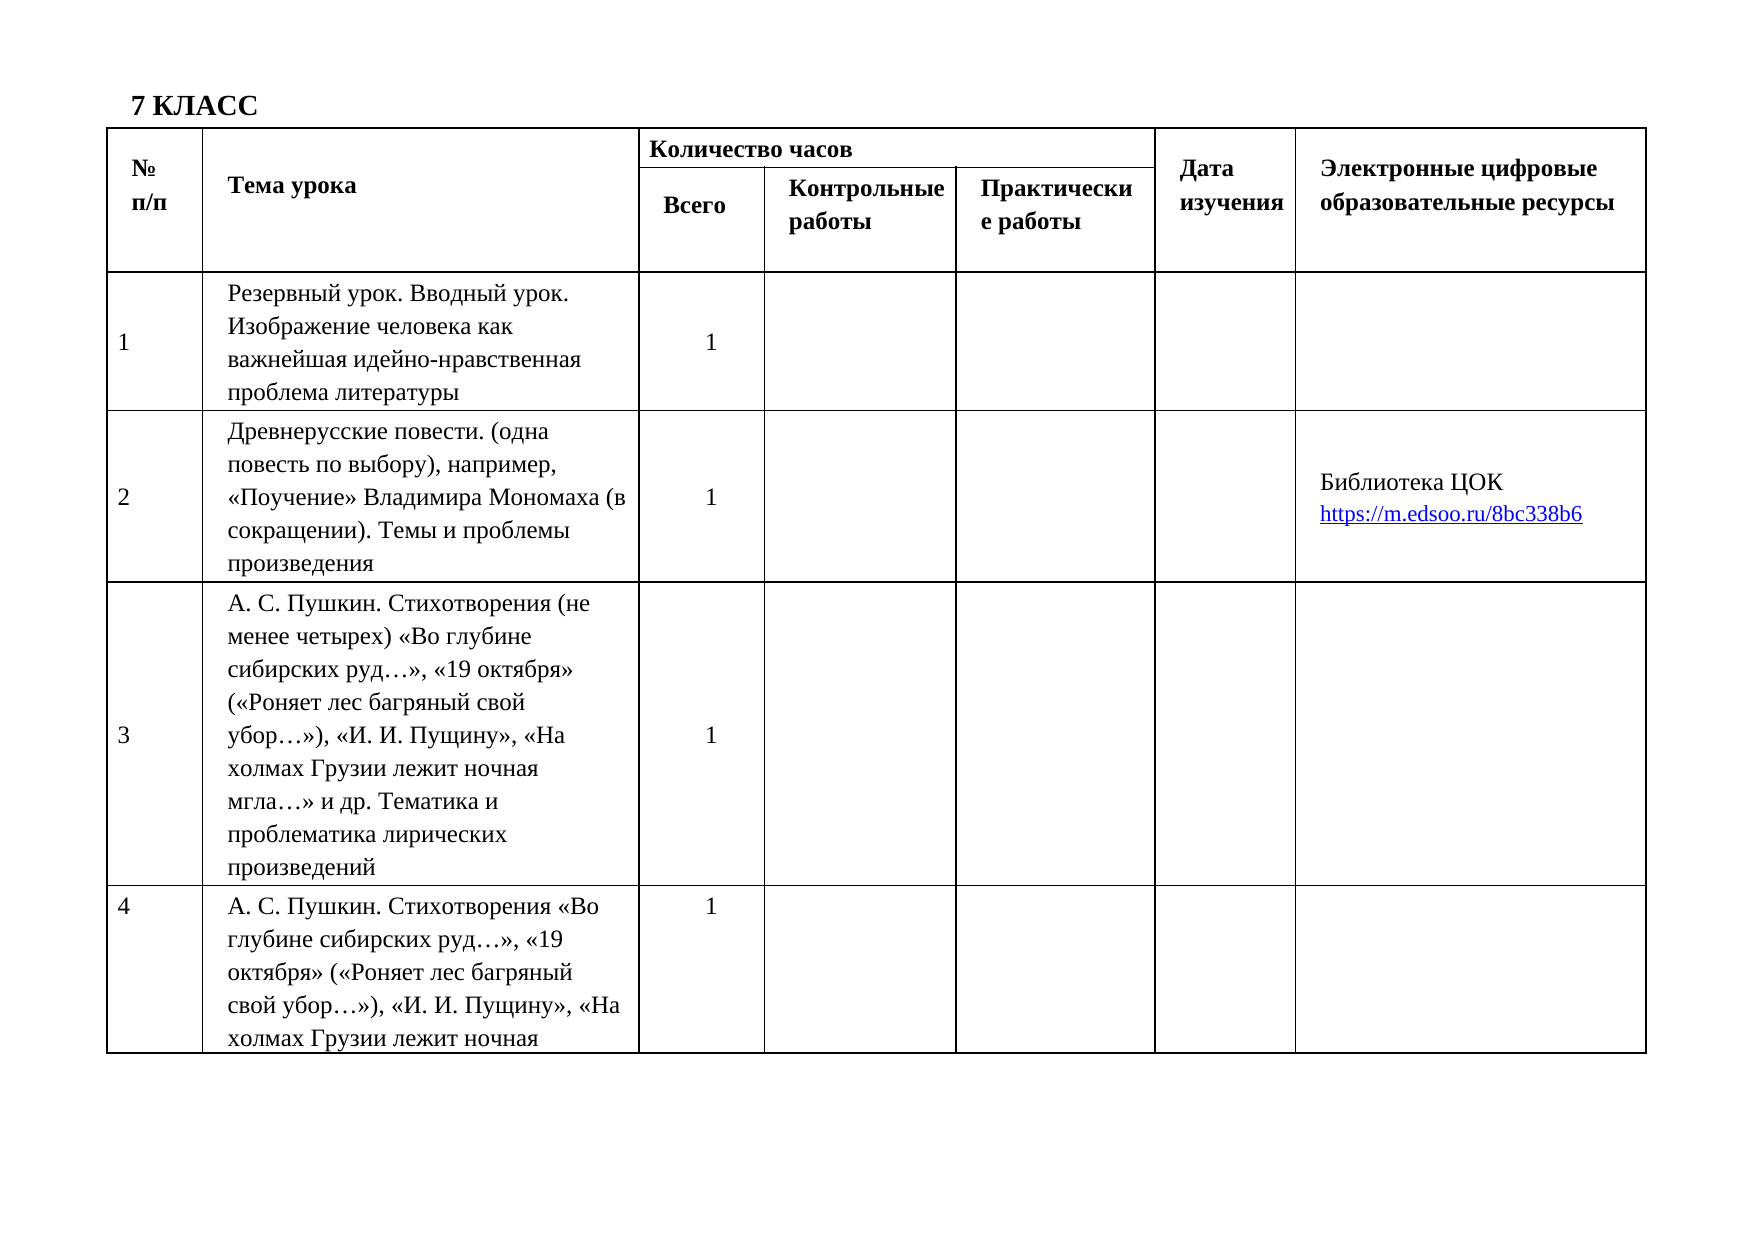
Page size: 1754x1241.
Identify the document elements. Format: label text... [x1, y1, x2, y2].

table_cell [1296, 583, 1645, 884]
table_cell [1296, 273, 1645, 409]
table_cell [1156, 273, 1295, 409]
table_cell 1 [640, 583, 764, 884]
table_cell [1296, 886, 1645, 1052]
table_cell 1 [640, 411, 764, 581]
table_cell 2 [108, 411, 202, 581]
table_header Дата изучения [1156, 129, 1295, 271]
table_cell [203, 886, 638, 1052]
table_cell [1156, 583, 1295, 884]
text 7 КЛАСС [131, 88, 1636, 122]
table_cell [765, 583, 955, 884]
table_cell 3 [108, 583, 202, 884]
table_cell [957, 411, 1154, 581]
table_cell Практические работы [957, 168, 1154, 271]
table_cell 1 [108, 273, 202, 409]
table_cell Всего [640, 168, 764, 271]
table_cell [1156, 886, 1295, 1052]
table_cell Библиотека ЦОК https://m.edsoo.ru/8bc338b6 [1296, 411, 1645, 581]
table_cell [957, 886, 1154, 1052]
table_cell 1 [640, 273, 764, 409]
table_cell Контрольные работы [765, 168, 955, 271]
table_cell Древнерусские повести. (одна повесть по выбору), например, «Поучение» Владимира Мономаха (в сокращении). Темы и проблемы произведения [203, 411, 638, 581]
table_cell Резервный урок. Вводный урок. Изображение человека как важнейшая идейно-нравственная проблема литературы [203, 273, 638, 409]
table_header Количество часов [640, 129, 1154, 166]
table_cell [765, 273, 955, 409]
table_cell [957, 583, 1154, 884]
table_cell 1 [640, 886, 764, 1052]
table_header № п/п [108, 129, 202, 271]
table_cell [957, 273, 1154, 409]
table_cell А. С. Пушкин. Стихотворения (не менее четырех) «Во глубине сибирских руд…», «19 октября» («Роняет лес багряный свой убор…»), «И. И. Пущину», «На холмах Грузии лежит ночная мгла…» и др. Тематика и проблематика лирических произведений [203, 583, 638, 884]
table_cell [1156, 411, 1295, 581]
table_cell 4 [108, 886, 202, 1052]
table_header Тема урока [203, 129, 638, 271]
table_cell [765, 886, 955, 1052]
table_header Электронные цифровые образовательные ресурсы [1296, 129, 1645, 271]
table_cell [765, 411, 955, 581]
